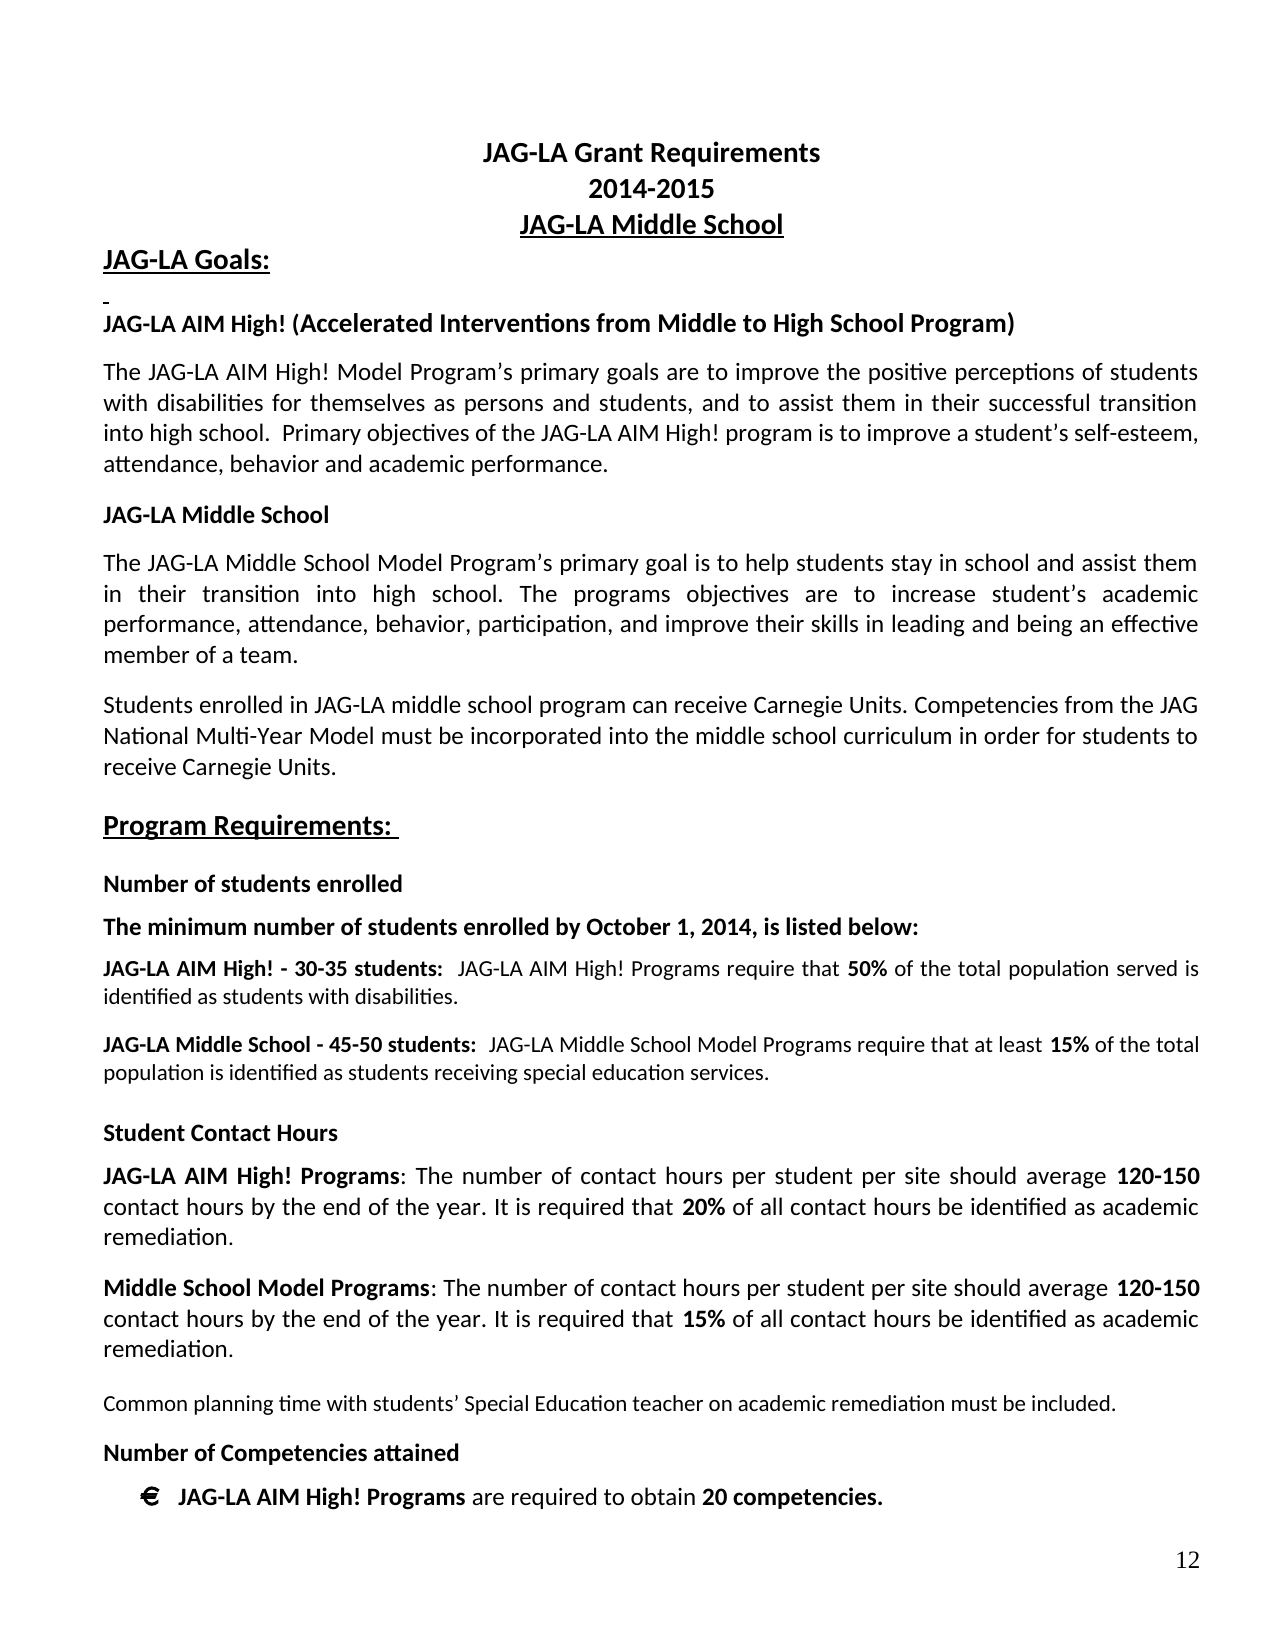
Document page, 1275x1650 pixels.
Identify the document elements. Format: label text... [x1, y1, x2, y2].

text Program Requirements: [103, 807, 1200, 842]
text JAG-LA AIM High! (Accelerated Interventions from Middle to High School Program) [103, 306, 1200, 339]
text JAG-LA Middle School [103, 499, 1200, 529]
text JAG-LA Middle School [103, 206, 1200, 241]
text Common planning time with students’ Special Education teacher on academic remediation must be included. [103, 1389, 1200, 1417]
text Number of students enrolled [103, 868, 1200, 898]
list JAG-LA AIM High! Programs are required to obtain 20 competencies. [141, 1481, 1200, 1511]
text JAG-LA Middle School - 45-50 students: JAG-LA Middle School Model Programs require that at least 15% of the total population is identified as students receiving special education services. [103, 1031, 1200, 1087]
text Middle School Model Programs: The number of contact hours per student per site should average 120-150 contact hours by the end of the year. It is required that 15% of all contact hours be identified as academic remediation. [103, 1272, 1200, 1364]
text The JAG-LA AIM High! Model Program’s primary goals are to improve the positive perceptions of students with disabilities for themselves as persons and students, and to assist them in their successful transition into high school. Primary objectives of the JAG-LA AIM High! program is to improve a student’s self-esteem, attendance, behavior and academic performance. [103, 357, 1200, 479]
text JAG-LA Goals: [103, 241, 1200, 277]
text JAG-LA AIM High! Programs: The number of contact hours per student per site should average 120-150 contact hours by the end of the year. It is required that 20% of all contact hours be identified as academic remediation. [103, 1160, 1200, 1252]
text JAG-LA AIM High! - 30-35 students: JAG-LA AIM High! Programs require that 50% of the total population served is identified as students with disabilities. [103, 954, 1200, 1010]
text The minimum number of students enrolled by October 1, 2014, is listed below: [103, 911, 1200, 941]
text The JAG-LA Middle School Model Program’s primary goal is to help students stay in school and assist them in their transition into high school. The programs objectives are to increase student’s academic performance, attendance, behavior, participation, and improve their skills in leading and being an effective member of a team. [103, 547, 1200, 669]
text Student Contact Hours [103, 1117, 1200, 1148]
text Students enrolled in JAG-LA middle school program can receive Carnegie Units. Competencies from the JAG National Multi-Year Model must be incorporated into the middle school curriculum in order for students to receive Carnegie Units. [103, 690, 1200, 781]
text JAG-LA Grant Requirements [103, 134, 1200, 170]
text Number of Competencies attained [103, 1437, 1200, 1468]
text 2014-2015 [103, 170, 1200, 206]
